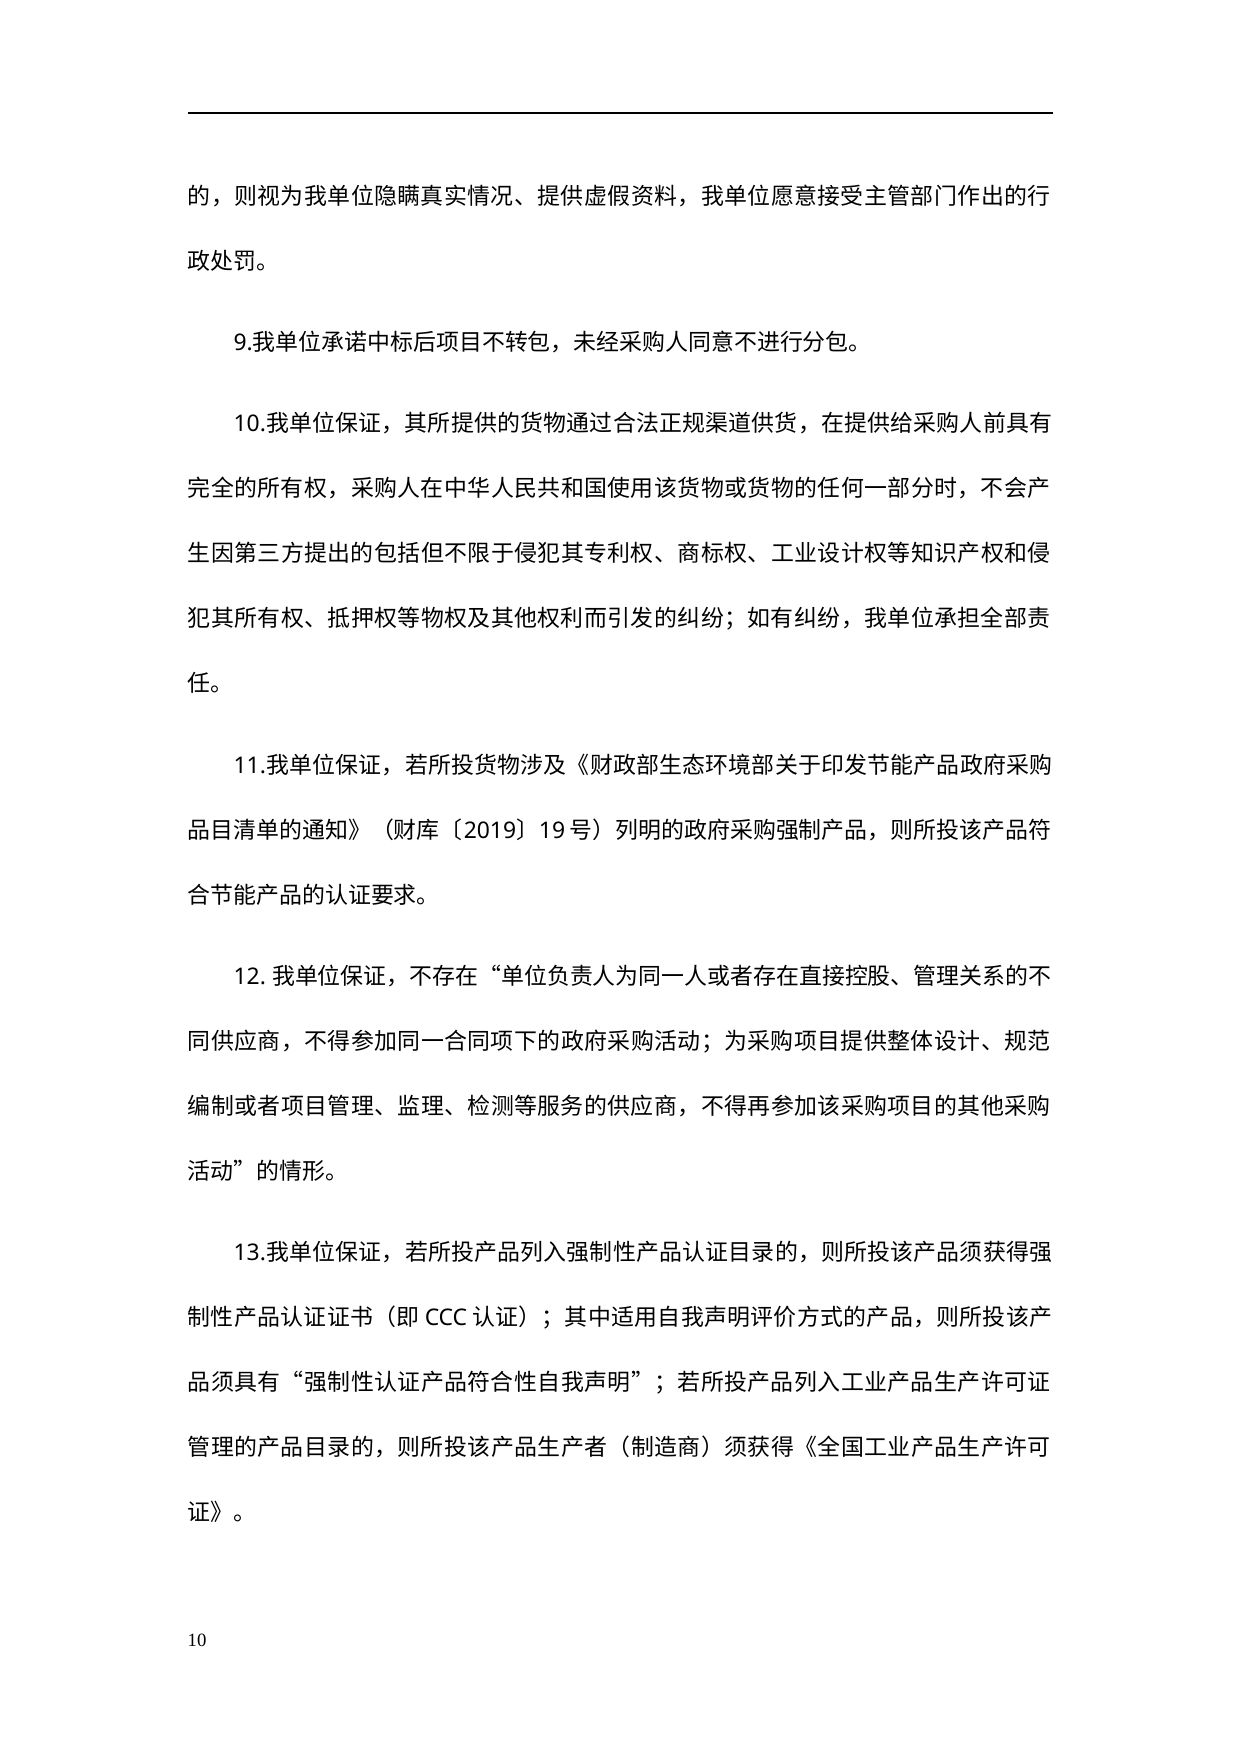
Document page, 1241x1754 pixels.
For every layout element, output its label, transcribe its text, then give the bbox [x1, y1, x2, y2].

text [187, 162, 1053, 292]
text 9.我单位承诺中标后项目不转包，未经采购人同意不进行分包。 [187, 308, 1053, 373]
text 10.我单位保证，其所提供的货物通过合法正规渠道供货，在提供给采购人前具有完全的所有权，采购人在中华人民共和国使用该货物或货物的任何一部分时，不会产生因第三方提出的包括但不限于侵犯其专利权、商标权、工业设计权等知识产权和侵犯其所有权、抵押权等物权及其他权利而引发的纠纷；如有纠纷，我单位承担全部责任。 [187, 389, 1053, 714]
text 11.我单位保证，若所投货物涉及《财政部生态环境部关于印发节能产品政府采购品目清单的通知》（财库〔2019〕19号）列明的政府采购强制产品，则所投该产品符合节能产品的认证要求。 [187, 731, 1053, 926]
text 12. 我单位保证，不存在“单位负责人为同一人或者存在直接控股、管理关系的不同供应商，不得参加同一合同项下的政府采购活动；为采购项目提供整体设计、规范编制或者项目管理、监理、检测等服务的供应商，不得再参加该采购项目的其他采购活动”的情形。 [187, 942, 1053, 1202]
text 13.我单位保证，若所投产品列入强制性产品认证目录的，则所投该产品须获得强制性产品认证证书（即CCC认证）；其中适用自我声明评价方式的产品，则所投该产品须具有“强制性认证产品符合性自我声明”；若所投产品列入工业产品生产许可证管理的产品目录的，则所投该产品生产者（制造商）须获得《全国工业产品生产许可证》。 [187, 1218, 1053, 1543]
